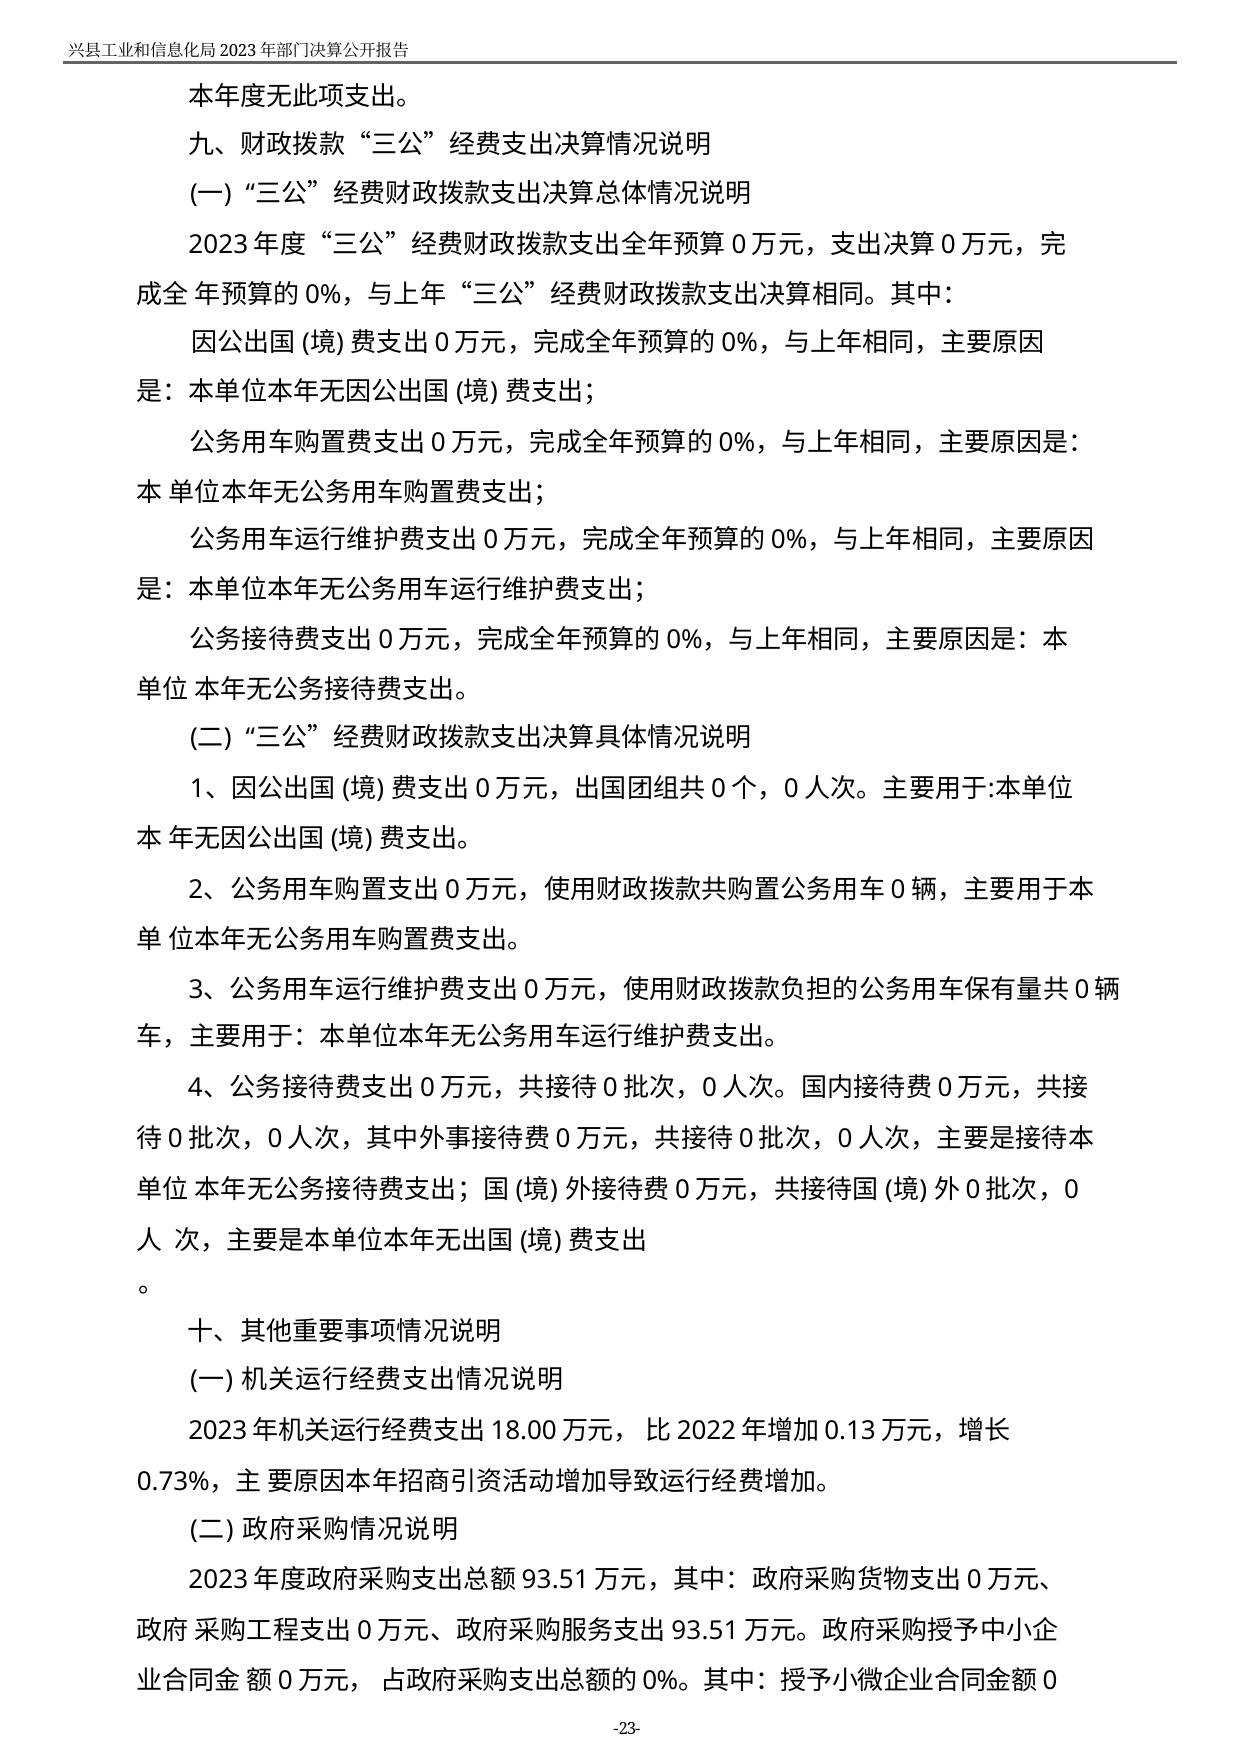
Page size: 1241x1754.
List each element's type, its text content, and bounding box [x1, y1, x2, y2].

text 是：本单位本年无因公出国 (境) 费支出； [136, 372, 1231, 407]
text 十、其他重要事项情况说明 [188, 1312, 1231, 1348]
text 九、财政拨款“三公”经费支出决算情况说明 [188, 126, 1231, 161]
text 3、公务用车运行维护费支出0万元，使用财政拨款负担的公务用车保有量共0辆 [188, 968, 1231, 1006]
text 2、公务用车购置支出0万元，使用财政拨款共购置公务用车0辆，主要用于本单 位本年无公务用车购置费支出。 [136, 868, 1095, 956]
text 本年度无此项支出。 [189, 78, 1231, 113]
text 车，主要用于：本单位本年无公务用车运行维护费支出。 [137, 1017, 1231, 1052]
text 4、公务接待费支出0万元，共接待0批次，0人次。国内接待费0万元，共接 待0批次，0人次，其中外事接待费0万元，共接待0批次，0人次，主要是接待本单位 本年无公务接待费支出；国 (境) 外接待费0万元，共接待国 (境) 外0批次，0人 次，主要是本单位本年无出国 (境) 费支出 [136, 1066, 1096, 1257]
text 公务用车购置费支出0万元，完成全年预算的0%，与上年相同，主要原因是：本 单位本年无公务用车购置费支出； [137, 421, 1094, 509]
text 因公出国 (境) 费支出0万元，完成全年预算的0%，与上年相同，主要原因 [191, 323, 1231, 359]
text 1、因公出国 (境) 费支出0万元，出国团组共0个，0人次。主要用于:本单位本 年无因公出国 (境) 费支出。 [137, 767, 1096, 856]
text 是：本单位本年无公务用车运行维护费支出； [136, 570, 1231, 605]
text (二) 政府采购情况说明 [190, 1510, 1231, 1545]
text (一) 机关运行经费支出情况说明 [190, 1361, 1231, 1396]
text (二) “三公”经费财政拨款支出决算具体情况说明 [190, 719, 1231, 754]
text 2023年机关运行经费支出18.00万元， 比2022年增加0.13万元，增长0.73%，主 要原因本年招商引资活动增加导致运行经费增加。 [137, 1409, 1081, 1498]
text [136, 1559, 1081, 1697]
text (一) “三公”经费财政拨款支出决算总体情况说明 [190, 174, 1231, 209]
text 公务用车运行维护费支出0万元，完成全年预算的0%，与上年相同，主要原因 [189, 521, 1231, 556]
text 公务接待费支出0万元，完成全年预算的0%，与上年相同，主要原因是：本单位 本年无公务接待费支出。 [136, 618, 1094, 706]
text 2023年度“三公”经费财政拨款支出全年预算0万元，支出决算0万元，完成全 年预算的0%，与上年“三公”经费财政拨款支出决算相同。其中： [137, 223, 1081, 311]
